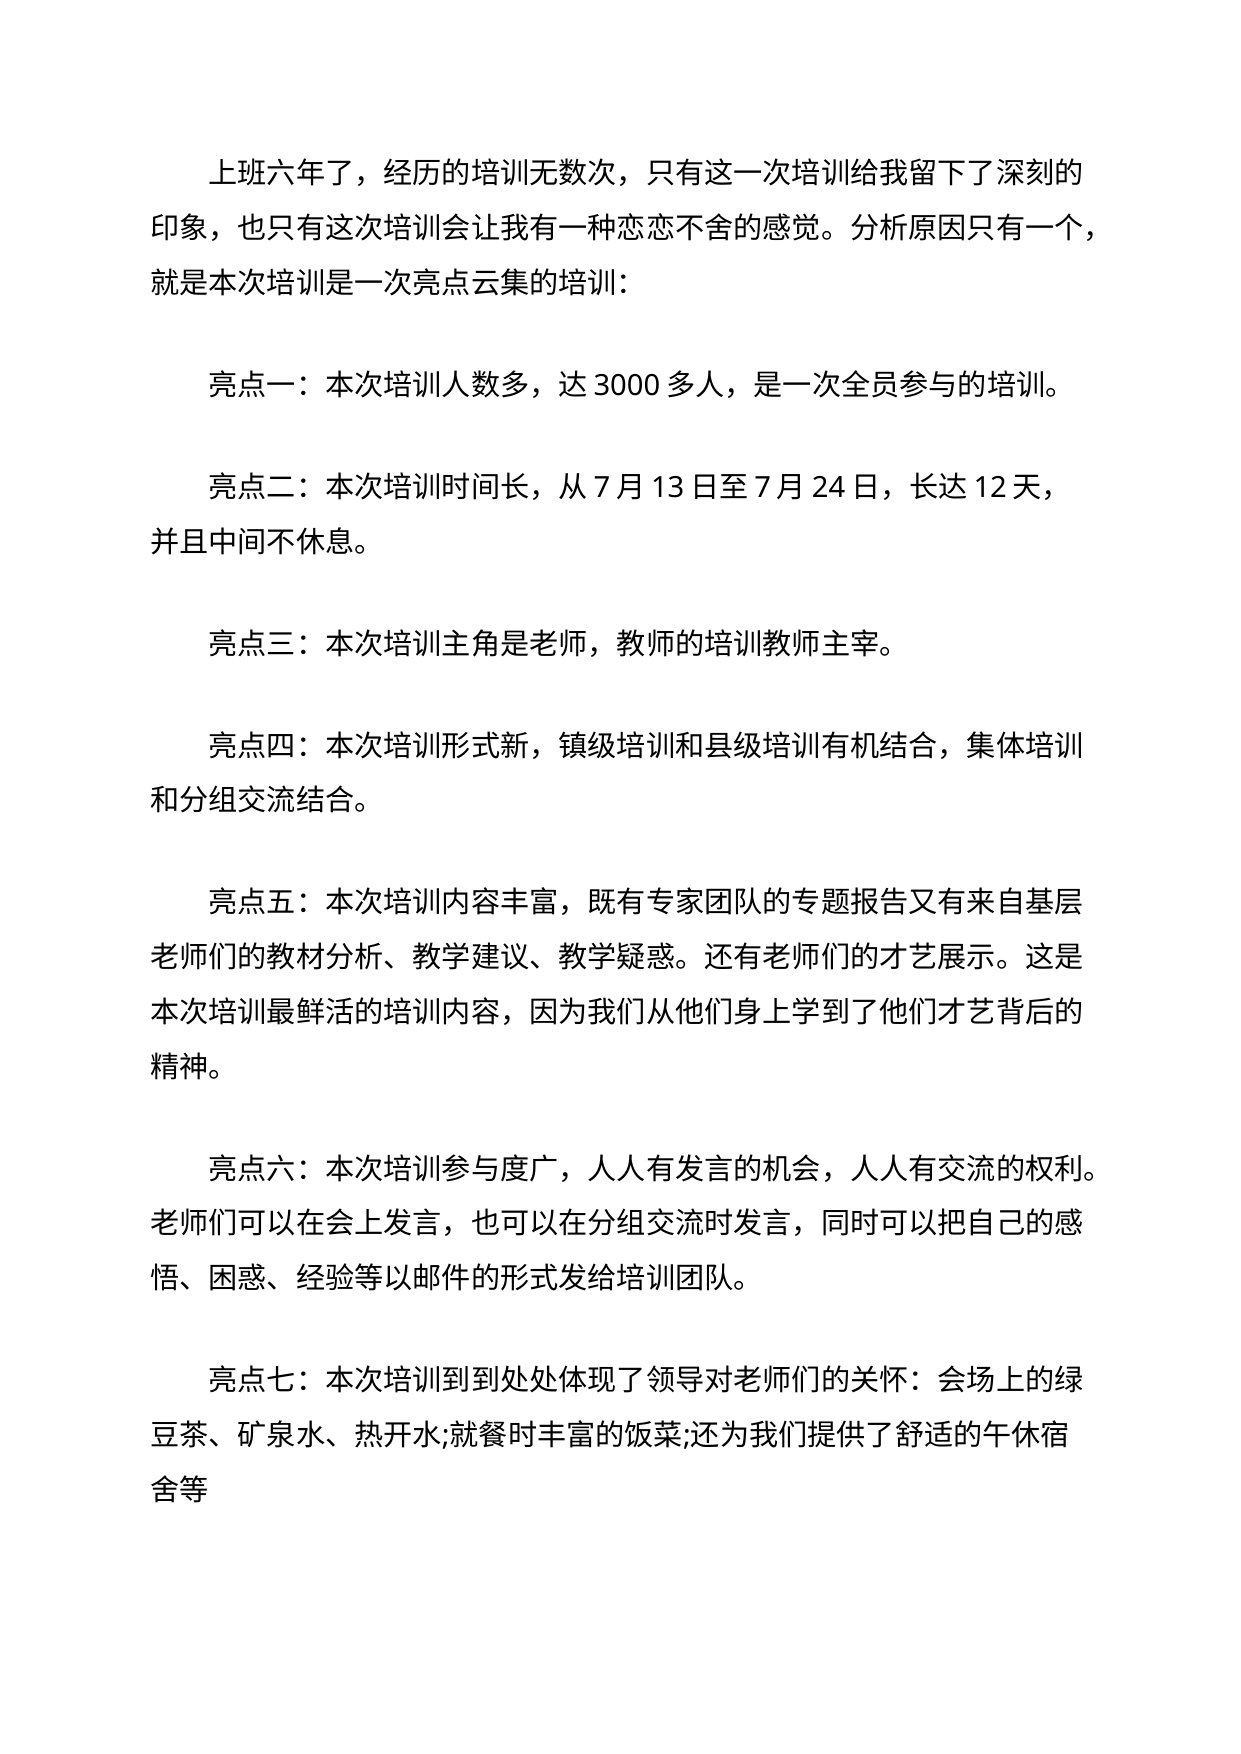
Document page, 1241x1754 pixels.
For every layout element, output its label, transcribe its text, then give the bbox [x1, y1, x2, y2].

text 上班六年了，经历的培训无数次，只有这一次培训给我留下了深刻的印象，也只有这次培训会让我有一种恋恋不舍的感觉。分析原因只有一个，就是本次培训是一次亮点云集的培训： [150, 150, 1090, 302]
text 亮点一：本次培训人数多，达3000多人，是一次全员参与的培训。 [150, 362, 1090, 404]
text 亮点四：本次培训形式新，镇级培训和县级培训有机结合，集体培训和分组交流结合。 [150, 722, 1090, 819]
text 亮点三：本次培训主角是老师，教师的培训教师主宰。 [150, 620, 1090, 663]
text 亮点六：本次培训参与度广，人人有发言的机会，人人有交流的权利。老师们可以在会上发言，也可以在分组交流时发言，同时可以把自己的感悟、困惑、经验等以邮件的形式发给培训团队。 [150, 1145, 1090, 1297]
text 亮点二：本次培训时间长，从7月13日至7月24日，长达12天，并且中间不休息。 [150, 463, 1090, 561]
text 亮点七：本次培训到到处处体现了领导对老师们的关怀：会场上的绿豆茶、矿泉水、热开水;就餐时丰富的饭菜;还为我们提供了舒适的午休宿舍等 [150, 1357, 1090, 1509]
text 亮点五：本次培训内容丰富，既有专家团队的专题报告又有来自基层老师们的教材分析、教学建议、教学疑惑。还有老师们的才艺展示。这是本次培训最鲜活的培训内容，因为我们从他们身上学到了他们才艺背后的精神。 [150, 879, 1090, 1086]
